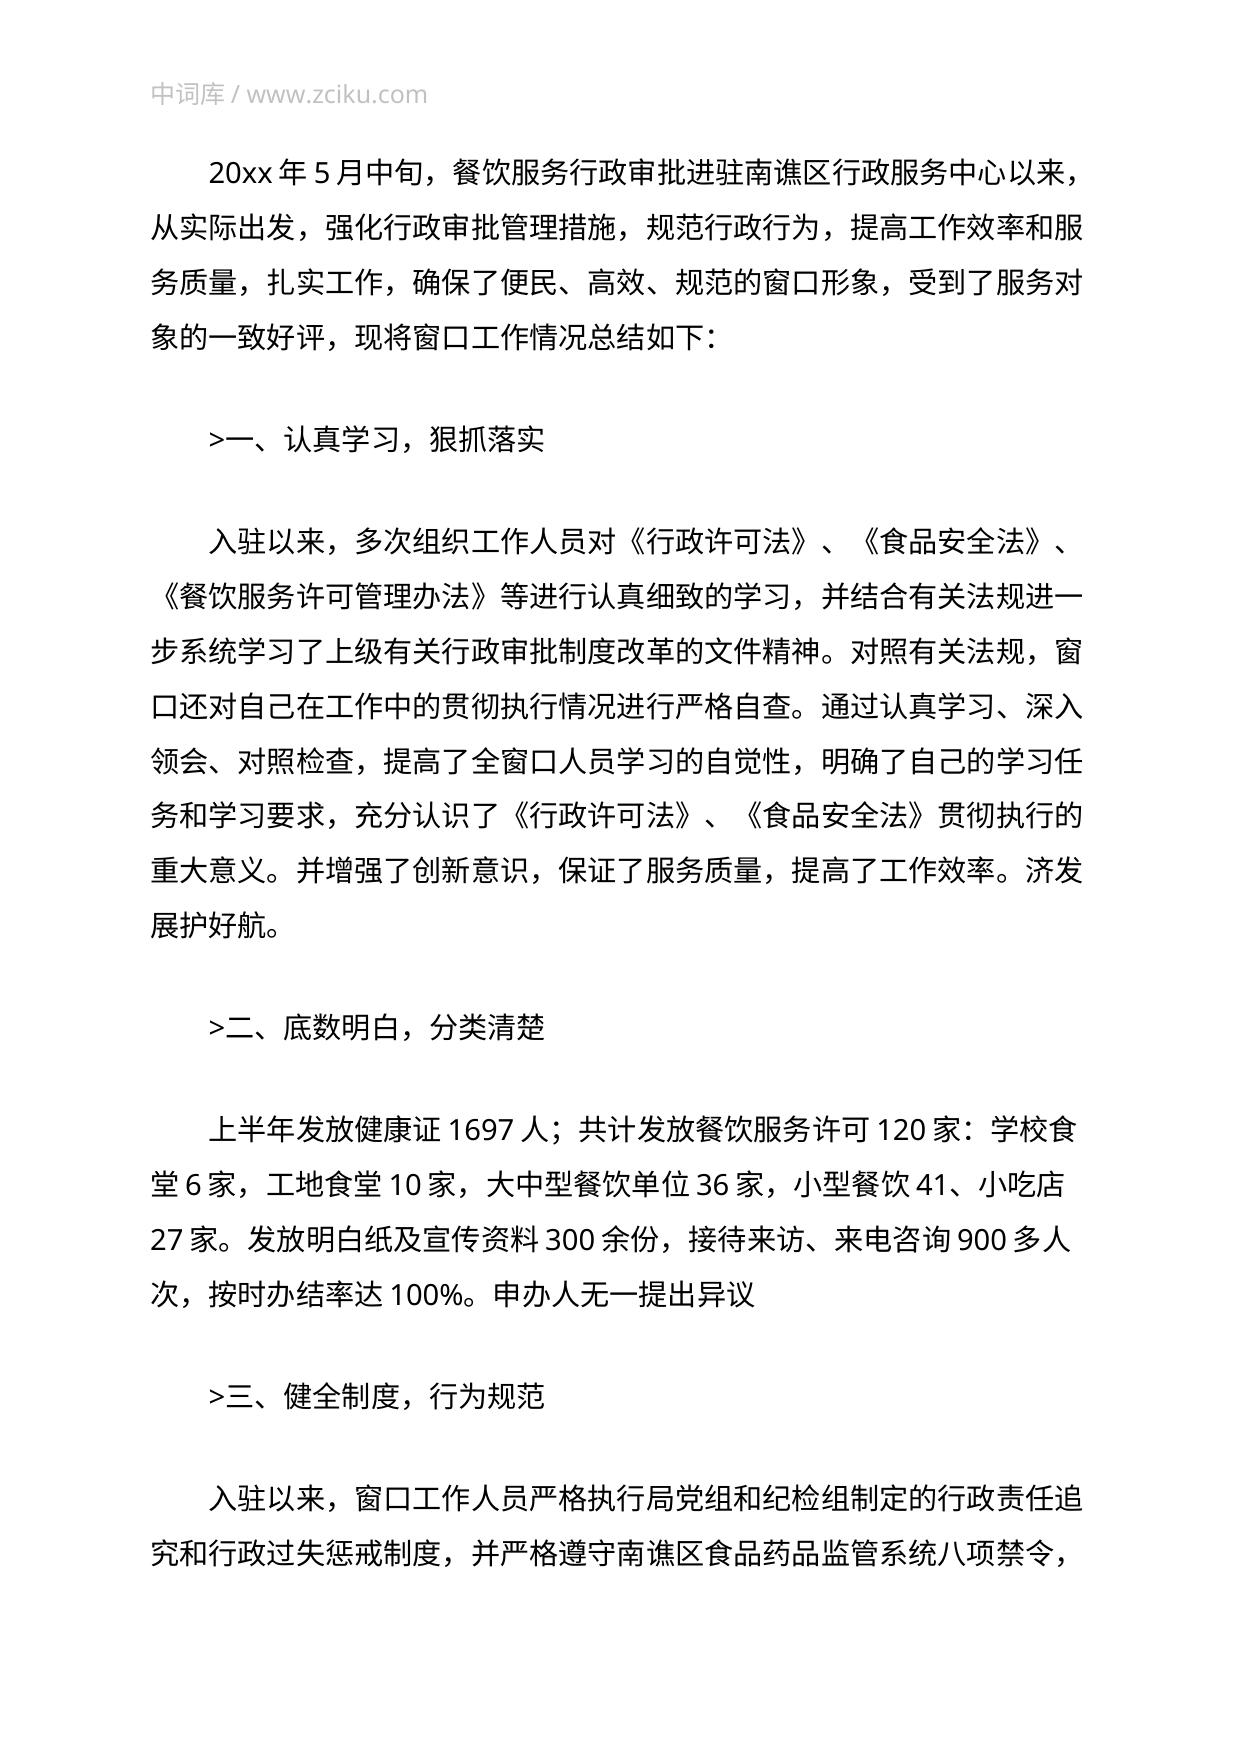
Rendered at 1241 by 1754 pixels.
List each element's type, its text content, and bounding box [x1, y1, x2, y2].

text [150, 1476, 1090, 1573]
text 20xx年5月中旬，餐饮服务行政审批进驻南谯区行政服务中心以来，从实际出发，强化行政审批管理措施，规范行政行为，提高工作效率和服务质量，扎实工作，确保了便民、高效、规范的窗口形象，受到了服务对象的一致好评，现将窗口工作情况总结如下： [150, 150, 1090, 357]
text 上半年发放健康证1697人；共计发放餐饮服务许可120家：学校食堂6家，工地食堂10家，大中型餐饮单位36家，小型餐饮41、小吃店27家。发放明白纸及宣传资料300余份，接待来访、来电咨询900多人次，按时办结率达100%。申办人无一提出异议 [150, 1107, 1090, 1314]
text >三、健全制度，行为规范 [150, 1373, 1090, 1416]
text >二、底数明白，分类清楚 [150, 1004, 1090, 1047]
text >一、认真学习，狠抓落实 [150, 417, 1090, 459]
text 入驻以来，多次组织工作人员对《行政许可法》、《食品安全法》、《餐饮服务许可管理办法》等进行认真细致的学习，并结合有关法规进一步系统学习了上级有关行政审批制度改革的文件精神。对照有关法规，窗口还对自己在工作中的贯彻执行情况进行严格自查。通过认真学习、深入领会、对照检查，提高了全窗口人员学习的自觉性，明确了自己的学习任务和学习要求，充分认识了《行政许可法》、《食品安全法》贯彻执行的重大意义。并增强了创新意识，保证了服务质量，提高了工作效率。济发展护好航。 [150, 518, 1090, 945]
